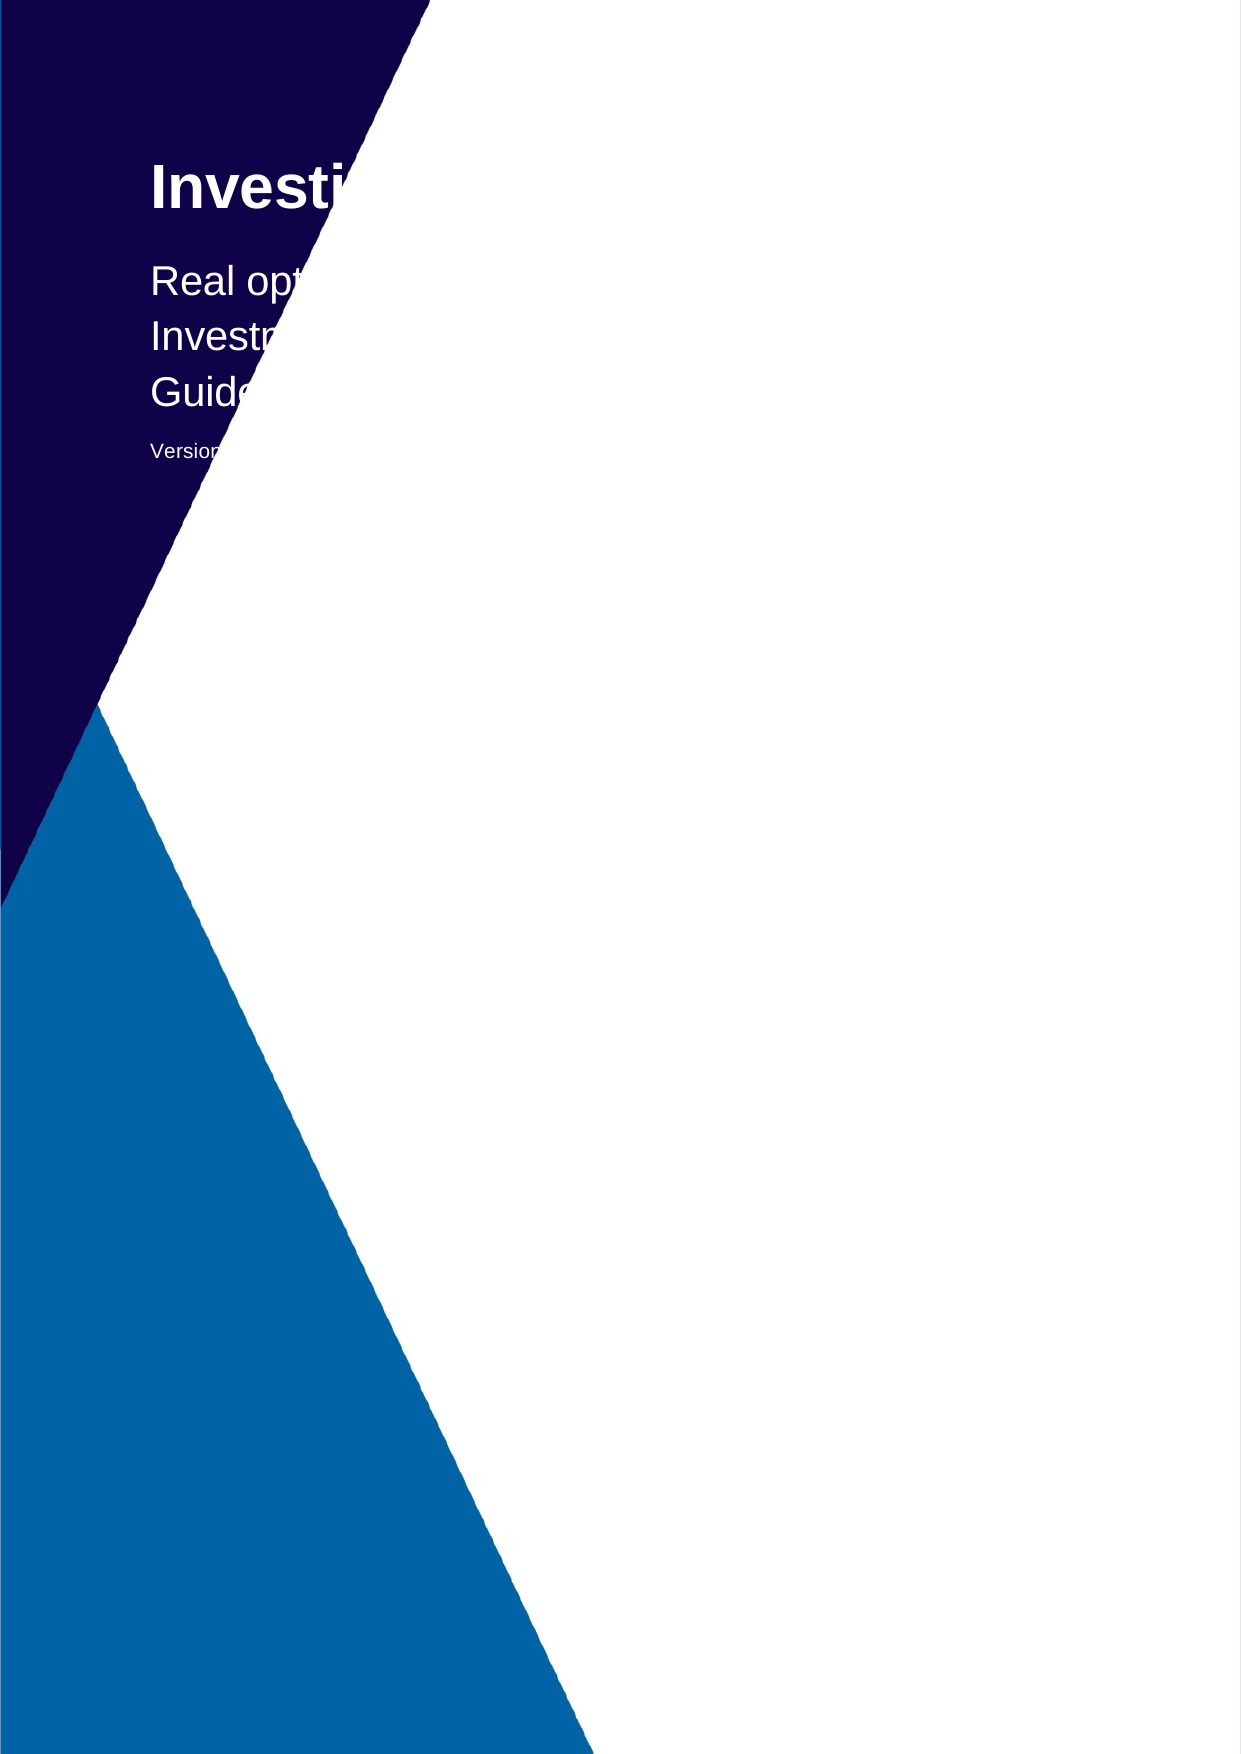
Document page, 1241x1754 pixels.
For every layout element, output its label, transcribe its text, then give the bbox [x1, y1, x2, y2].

text Version 1: June 2018 [150, 439, 1090, 463]
title Investing under uncertainty [150, 150, 1090, 222]
title Real options analysis technical supplement – Investment Lifecycle and High Value High Risk Guidelines [150, 257, 1090, 415]
picture [0, 0, 1241, 1754]
